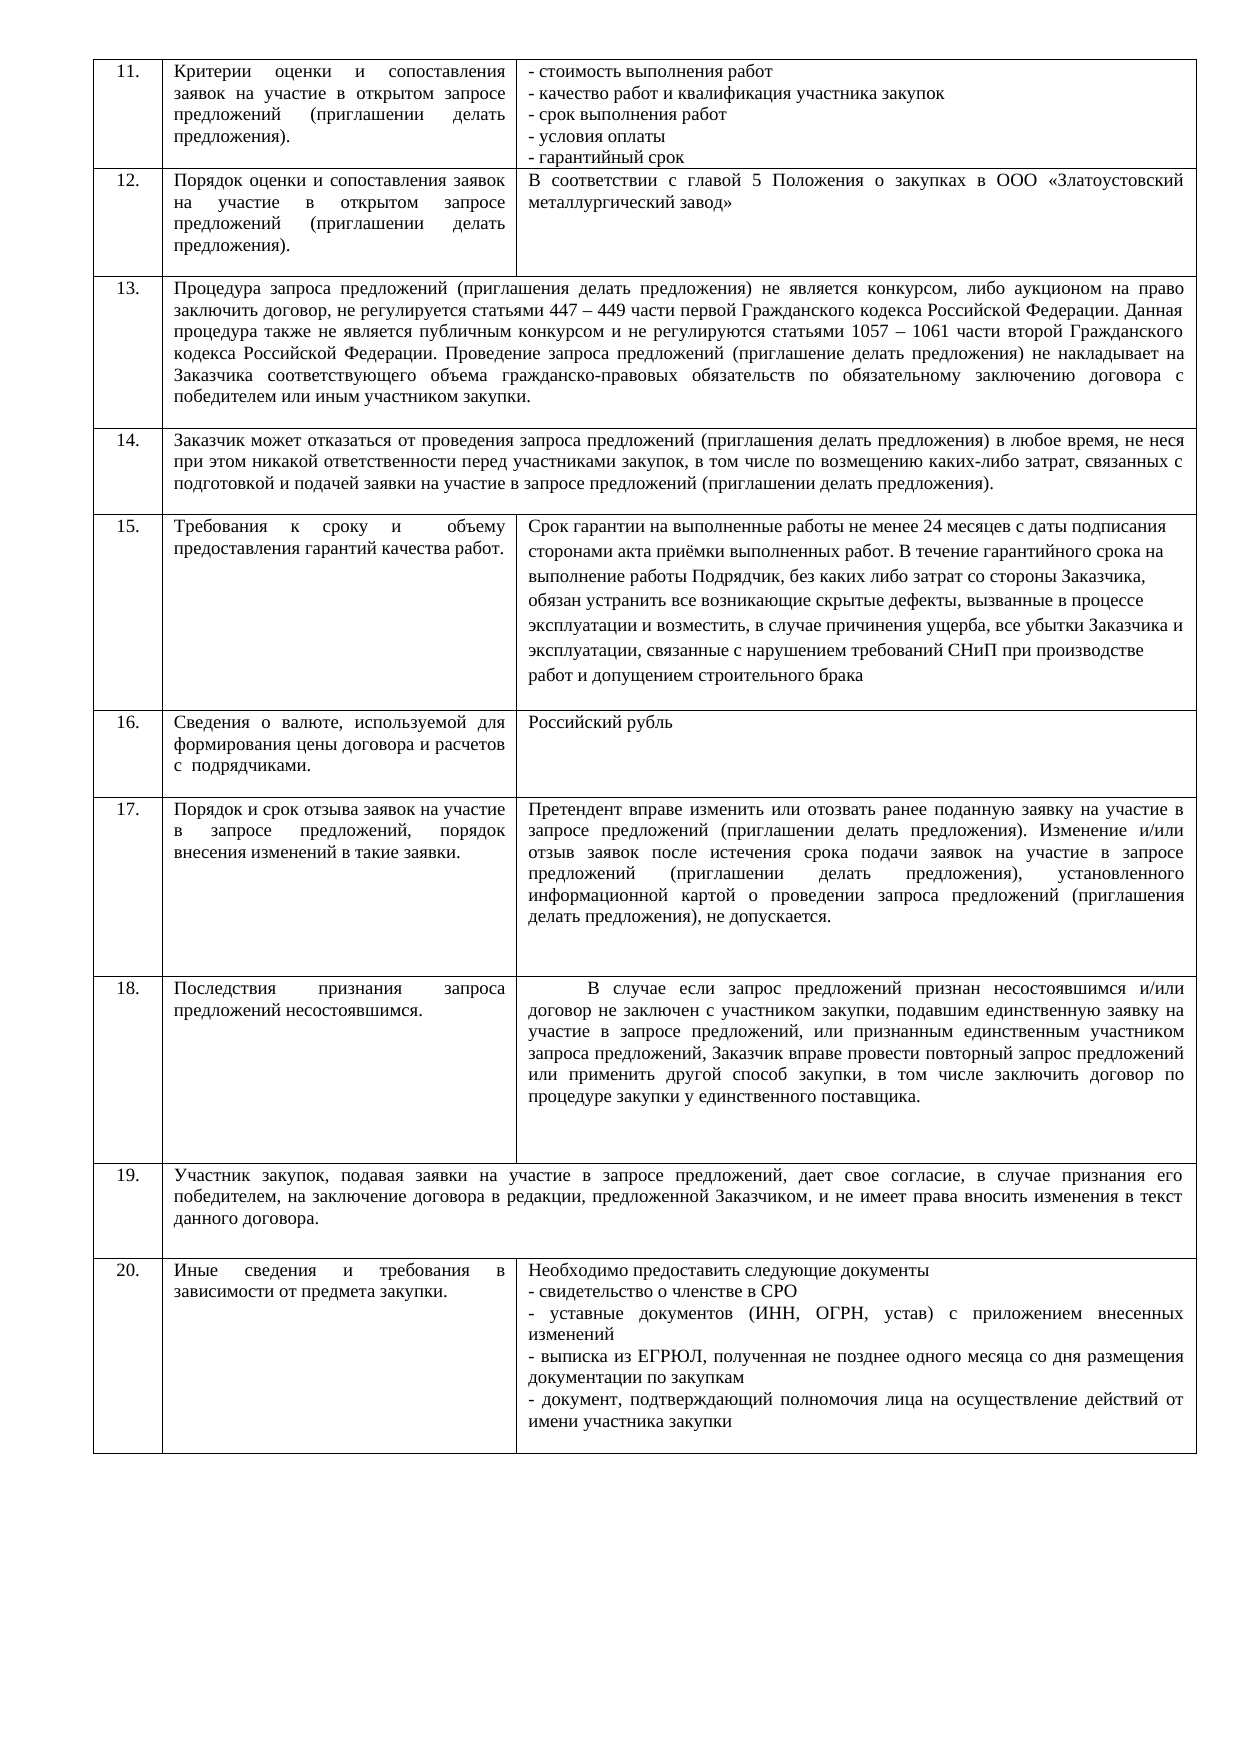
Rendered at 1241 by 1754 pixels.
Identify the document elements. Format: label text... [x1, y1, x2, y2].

table_cell Сведения о валюте, используемой для формирования цены договора и расчетов с подрядчиками. [163, 711, 516, 797]
table_cell - стоимость выполнения работ - качество работ и квалификация участника закупок - срок выполнения работ - условия оплаты - гарантийный срок [517, 60, 1196, 168]
table_cell 19. [94, 1164, 162, 1258]
table_cell 15. [94, 515, 162, 710]
table_cell Последствия признания запроса предложений несостоявшимся. [163, 977, 516, 1163]
table_cell 16. [94, 711, 162, 797]
table_cell 18. [94, 977, 162, 1163]
table_cell Порядок и срок отзыва заявок на участие в запросе предложений, порядок внесения изменений в такие заявки. [163, 798, 516, 976]
table_cell Порядок оценки и сопоставления заявок на участие в открытом запросе предложений (приглашении делать предложения). [163, 169, 516, 276]
table_cell Требования к сроку и объему предоставления гарантий качества работ. [163, 515, 516, 710]
table_cell Процедура запроса предложений (приглашения делать предложения) не является конкурсом, либо аукционом на право заключить договор, не регулируется статьями 447 – 449 части первой Гражданского кодекса Российской Федерации. Данная процедура также не является публичным конкурсом и не регулируются статьями 1057 – 1061 части второй Гражданского кодекса Российской Федерации. Проведение запроса предложений (приглашение делать предложения) не накладывает на Заказчика соответствующего объема гражданско-правовых обязательств по обязательному заключению договора с победителем или иным участником закупки. [163, 277, 1196, 427]
table_cell Критерии оценки и сопоставления заявок на участие в открытом запросе предложений (приглашении делать предложения). [163, 60, 516, 168]
table_cell Российский рубль [517, 711, 1196, 797]
table_cell 20. [94, 1259, 162, 1453]
table_cell Иные сведения и требования в зависимости от предмета закупки. [163, 1259, 516, 1453]
table_cell 11. [94, 60, 162, 168]
table_cell 12. [94, 169, 162, 276]
table_cell 13. [94, 277, 162, 427]
table_cell Участник закупок, подавая заявки на участие в запросе предложений, дает свое согласие, в случае признания его победителем, на заключение договора в редакции, предложенной Заказчиком, и не имеет права вносить изменения в текст данного договора. [163, 1164, 1196, 1258]
table_cell Необходимо предоставить следующие документы - свидетельство о членстве в СРО - уставные документов (ИНН, ОГРН, устав) с приложением внесенных изменений - выписка из ЕГРЮЛ, полученная не позднее одного месяца со дня размещения документации по закупкам - документ, подтверждающий полномочия лица на осуществление действий от имени участника закупки [517, 1259, 1196, 1453]
table_cell Срок гарантии на выполненные работы не менее 24 месяцев с даты подписания сторонами акта приёмки выполненных работ. В течение гарантийного срока на выполнение работы Подрядчик, без каких либо затрат со стороны Заказчика, обязан устранить все возникающие скрытые дефекты, вызванные в процессе эксплуатации и возместить, в случае причинения ущерба, все убытки Заказчика и эксплуатации, связанные с нарушением требований СНиП при производстве работ и допущением строительного брака [517, 515, 1196, 710]
table_cell 14. [94, 429, 162, 514]
table_cell 17. [94, 798, 162, 976]
table_cell Заказчик может отказаться от проведения запроса предложений (приглашения делать предложения) в любое время, не неся при этом никакой ответственности перед участниками закупок, в том числе по возмещению каких-либо затрат, связанных с подготовкой и подачей заявки на участие в запросе предложений (приглашении делать предложения). [163, 429, 1196, 514]
table_cell В случае если запрос предложений признан несостоявшимся и/или договор не заключен с участником закупки, подавшим единственную заявку на участие в запросе предложений, или признанным единственным участником запроса предложений, Заказчик вправе провести повторный запрос предложений или применить другой способ закупки, в том числе заключить договор по процедуре закупки у единственного поставщика. [517, 977, 1196, 1163]
table_cell В соответствии с главой 5 Положения о закупках в ООО «Златоустовский металлургический завод» [517, 169, 1196, 276]
table_cell Претендент вправе изменить или отозвать ранее поданную заявку на участие в запросе предложений (приглашении делать предложения). Изменение и/или отзыв заявок после истечения срока подачи заявок на участие в запросе предложений (приглашении делать предложения), установленного информационной картой о проведении запроса предложений (приглашения делать предложения), не допускается. [517, 798, 1196, 976]
